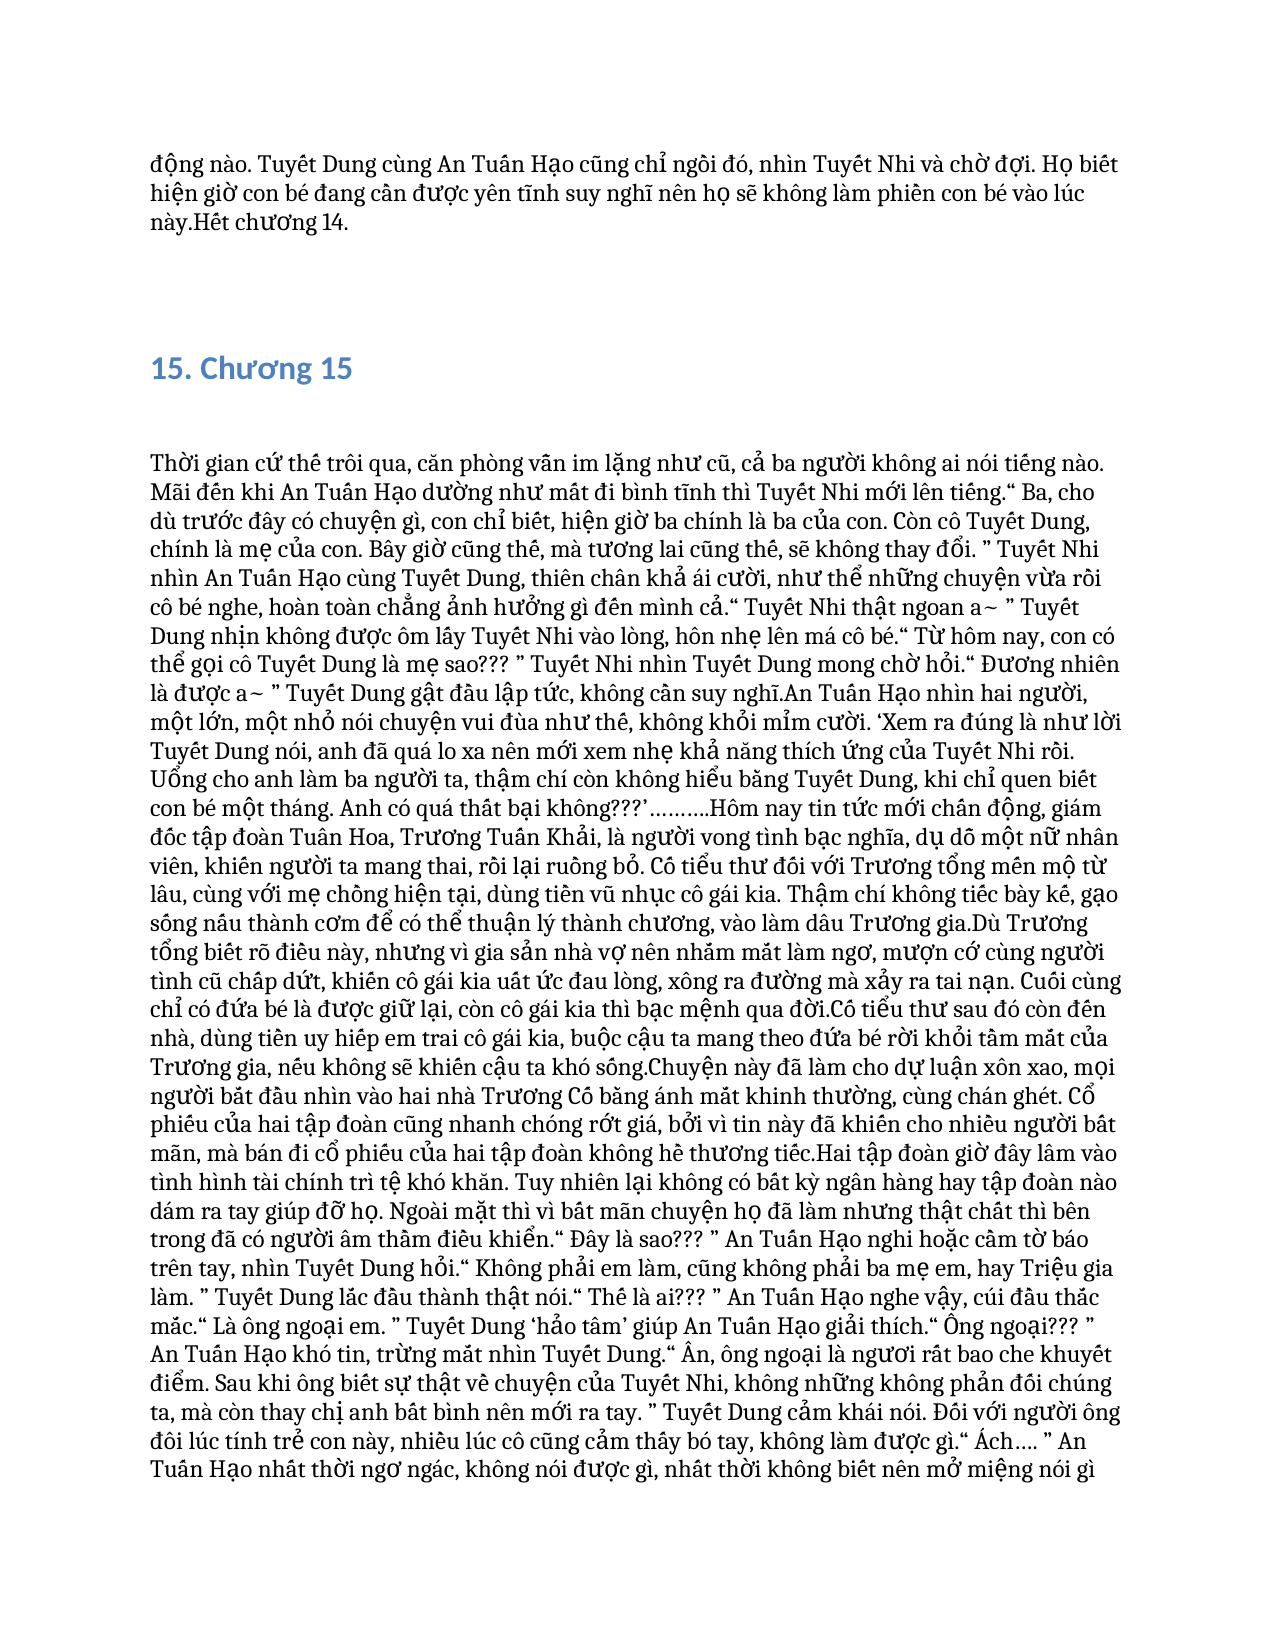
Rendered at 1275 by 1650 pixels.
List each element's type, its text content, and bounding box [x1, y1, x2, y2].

subtitle 15. Chương 15 [150, 347, 1125, 388]
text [150, 392, 1125, 1484]
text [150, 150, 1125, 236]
